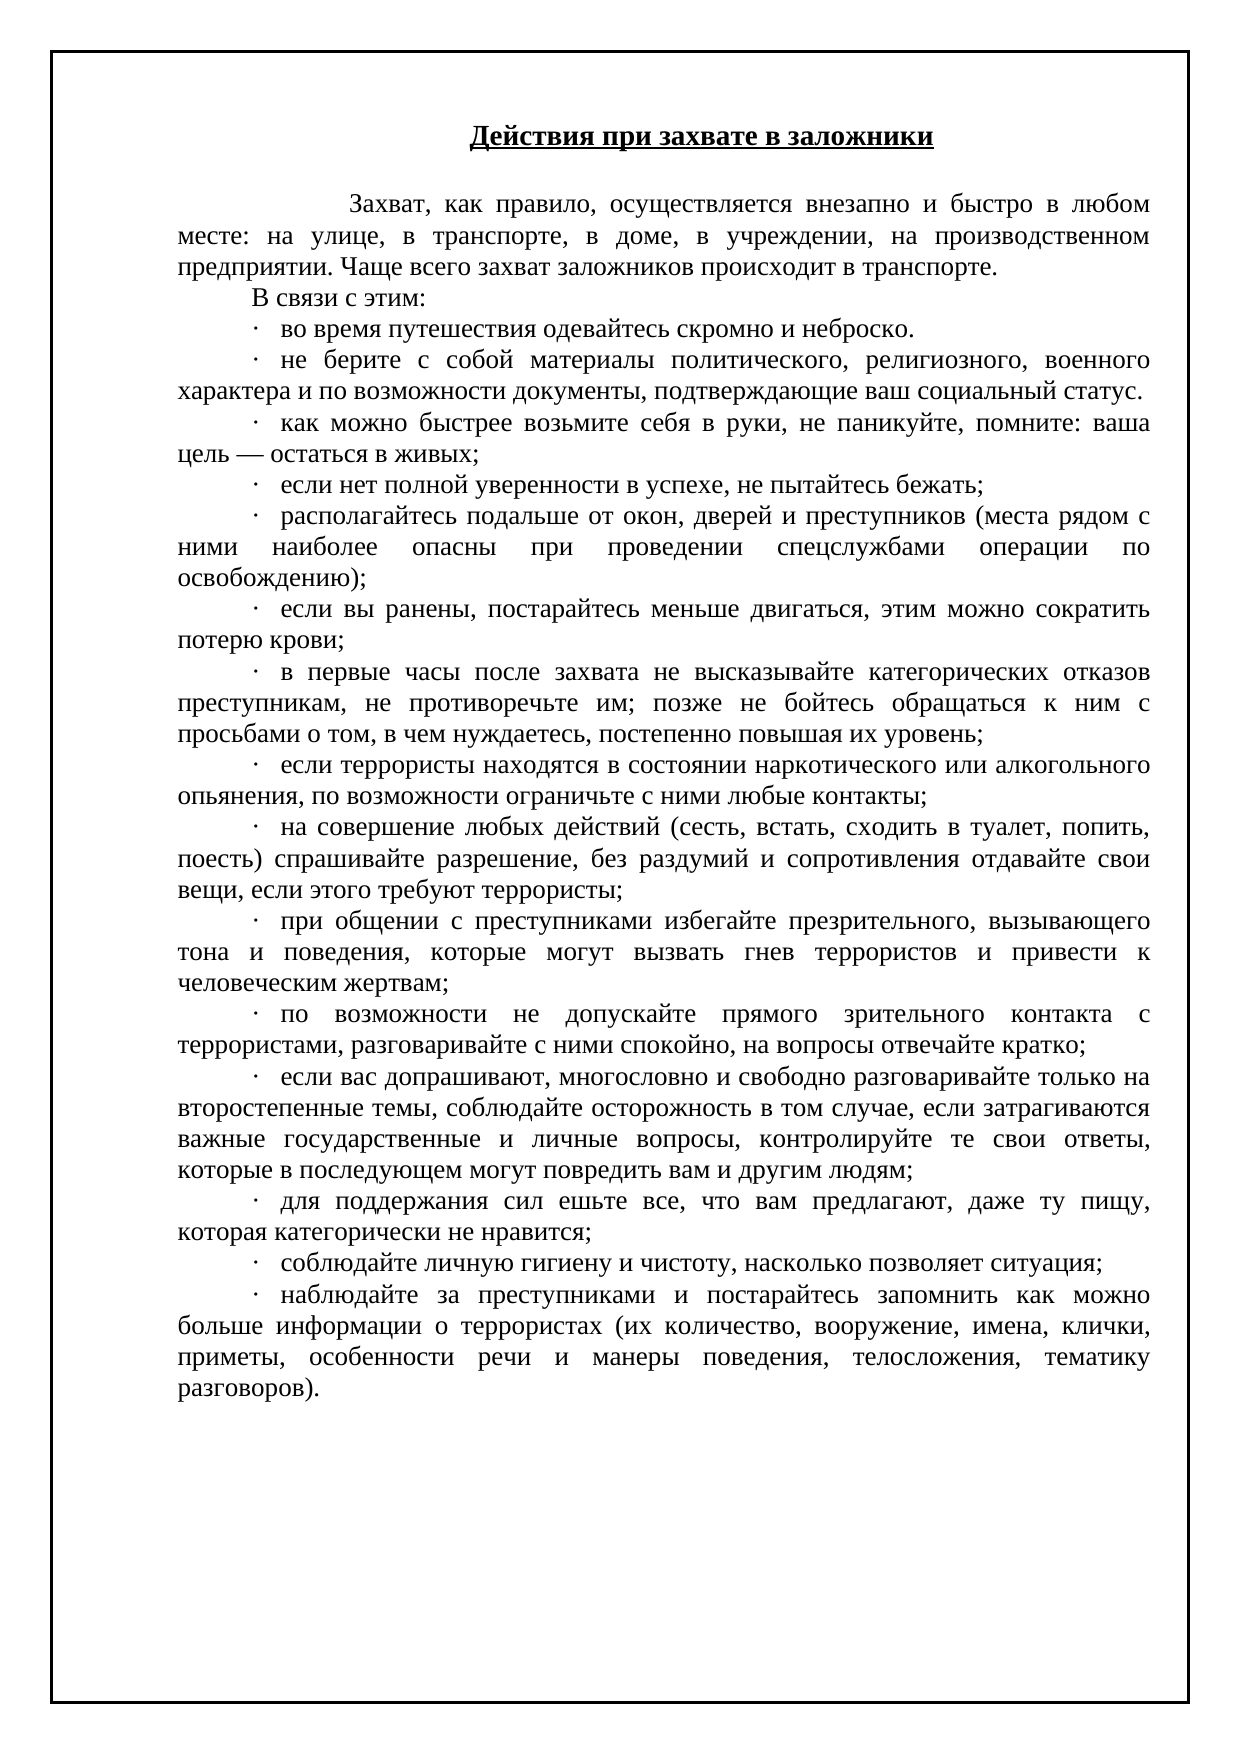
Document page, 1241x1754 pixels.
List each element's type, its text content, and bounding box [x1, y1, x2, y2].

text · на совершение любых действий (сесть, встать, сходить в туалет, попить, поесть) спрашивайте разрешение, без раздумий и сопротивления отдавайте свои вещи, если этого требуют террористы; [177, 811, 1152, 904]
text · соблюдайте личную гигиену и чистоту, насколько позволяет ситуация; [177, 1247, 1152, 1278]
text · при общении с преступниками избегайте презрительного, вызывающего тона и поведения, которые могут вызвать гнев террористов и привести к человеческим жертвам; [177, 904, 1152, 997]
text · в первые часы после захвата не высказывайте категорических отказов преступникам, не противоречьте им; позже не бойтесь обращаться к ним с просьбами о том, в чем нуждаетесь, постепенно повышая их уровень; [177, 655, 1152, 748]
text · если нет полной уверенности в успехе, не пытайтесь бежать; [177, 468, 1152, 499]
text В связи с этим: [177, 281, 1152, 312]
text · для поддержания сил ешьте все, что вам предлагают, даже ту пищу, которая категорически не нравится; [177, 1184, 1152, 1247]
text · наблюдайте за преступниками и постарайтесь запомнить как можно больше информации о террористах (их количество, вооружение, имена, клички, приметы, особенности речи и манеры поведения, телосложения, тематику разговоров). [177, 1278, 1152, 1402]
text · если террористы находятся в состоянии наркотического или алкогольного опьянения, по возможности ограничьте с ними любые контакты; [177, 748, 1152, 811]
text · если вы ранены, постарайтесь меньше двигаться, этим можно сократить потерю крови; [177, 592, 1152, 655]
text · во время путешествия одевайтесь скромно и неброско. [177, 312, 1152, 343]
text · если вас допрашивают, многословно и свободно разговаривайте только на второстепенные темы, соблюдайте осторожность в том случае, если затрагиваются важные государственные и личные вопросы, контролируйте те свои ответы, которые в последующем могут повредить вам и другим людям; [177, 1060, 1152, 1184]
text · не берите с собой материалы политического, религиозного, военного характера и по возможности документы, подтверждающие ваш социальный статус. [177, 343, 1152, 406]
text Действия при захвате в заложники [177, 118, 1152, 152]
text Захват, как правило, осуществляется внезапно и быстро в любом месте: на улице, в транспорте, в доме, в учреждении, на производственном предприятии. Чаще всего захват заложников происходит в транспорте. [177, 185, 1152, 281]
text · по возможности не допускайте прямого зрительного контакта с террористами, разговаривайте с ними спокойно, на вопросы отвечайте кратко; [177, 997, 1152, 1060]
text · как можно быстрее возьмите себя в руки, не паникуйте, помните: ваша цель — остаться в живых; [177, 406, 1152, 468]
text · располагайтесь подальше от окон, дверей и преступников (места рядом с ними наиболее опасны при проведении спецслужбами операции по освобождению); [177, 499, 1152, 592]
